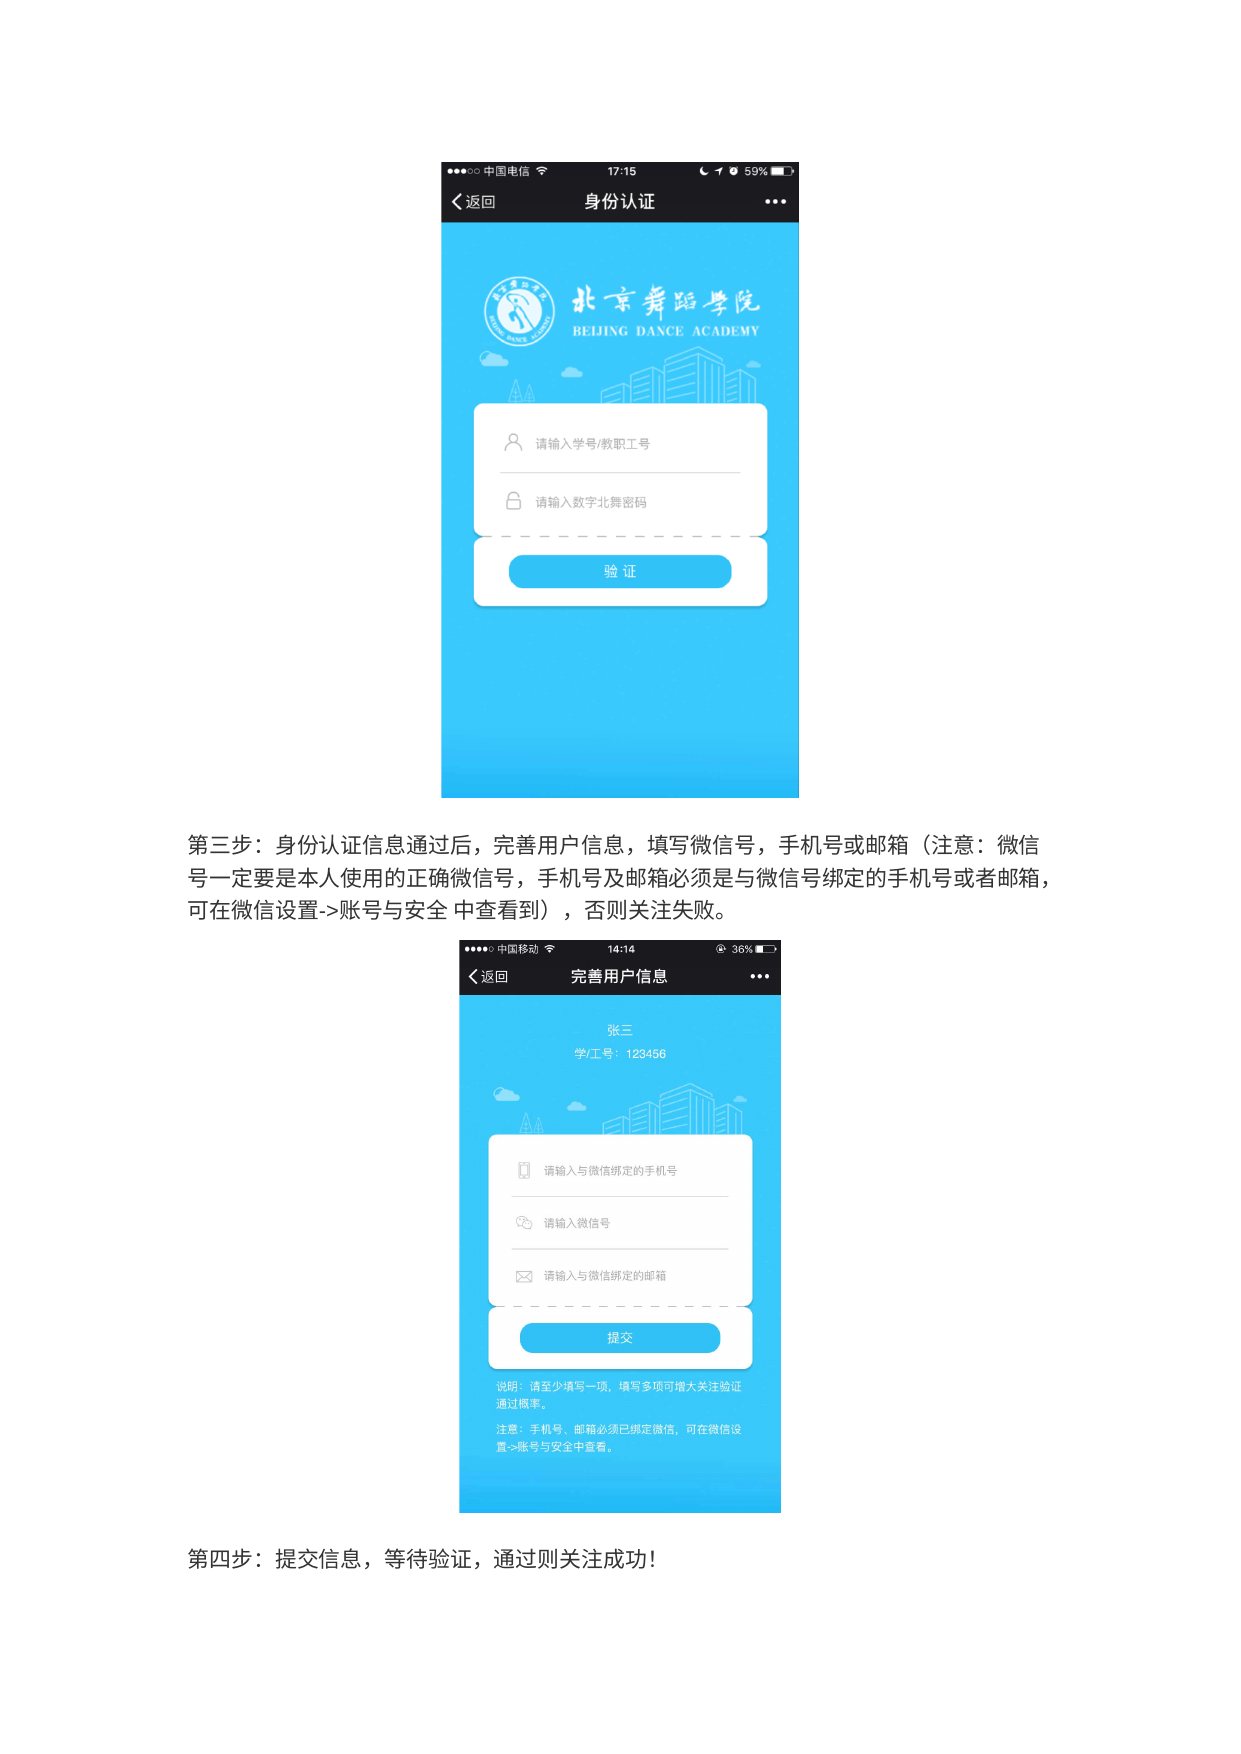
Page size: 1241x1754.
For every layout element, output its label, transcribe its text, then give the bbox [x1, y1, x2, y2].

text 第三步：身份认证信息通过后，完善用户信息，填写微信号，手机号或邮箱（注意：微信号一定要是本人使用的正确微信号，手机号及邮箱必须是与微信号绑定的手机号或者邮箱，可在微信设置->账号与安全 中查看到），否则关注失败。 [187, 828, 1053, 925]
picture [459, 940, 781, 1513]
text 第四步：提交信息，等待验证，通过则关注成功！ [187, 1541, 1053, 1574]
picture [441, 162, 799, 798]
